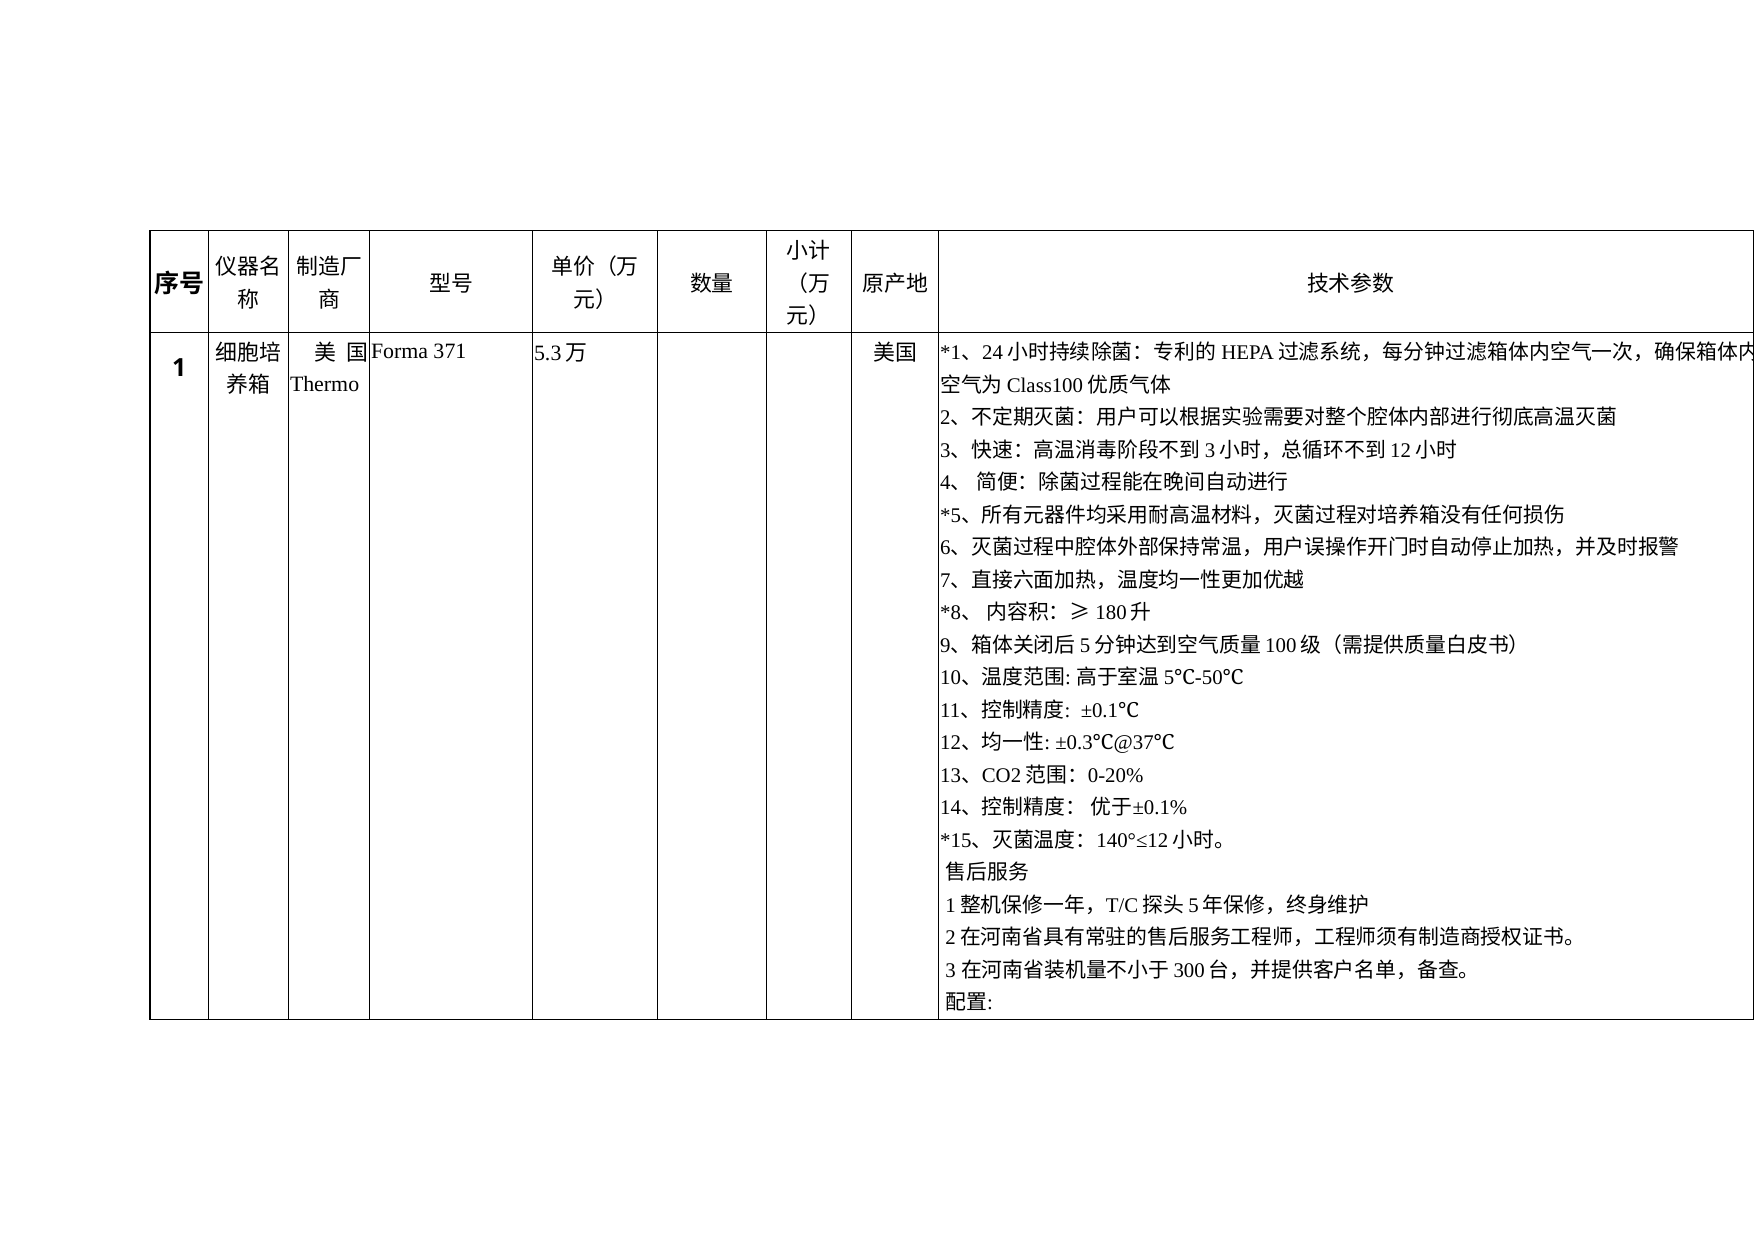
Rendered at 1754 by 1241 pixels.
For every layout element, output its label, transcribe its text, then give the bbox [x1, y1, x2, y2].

table_header 序号 [151, 231, 208, 332]
table_header 仪器名称 [209, 231, 288, 332]
table_header 型号 [370, 231, 532, 332]
table_header 制造厂商 [289, 231, 369, 332]
table_cell [767, 333, 851, 1018]
table_header 小计（万元） [767, 231, 851, 332]
table_cell Forma 371 [370, 333, 532, 1018]
table_cell [658, 333, 766, 1018]
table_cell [939, 333, 1753, 1018]
table_header 数量 [658, 231, 766, 332]
table_cell 美国 [852, 333, 938, 1018]
table_cell 1 [151, 333, 208, 1018]
table_header 技术参数 [939, 231, 1753, 332]
table_header 单价（万元） [533, 231, 657, 332]
table_cell 细胞培养箱 [209, 333, 288, 1018]
table_header 原产地 [852, 231, 938, 332]
table_cell 5.3万 [533, 333, 657, 1018]
table_cell 美国Thermo [289, 333, 369, 1018]
